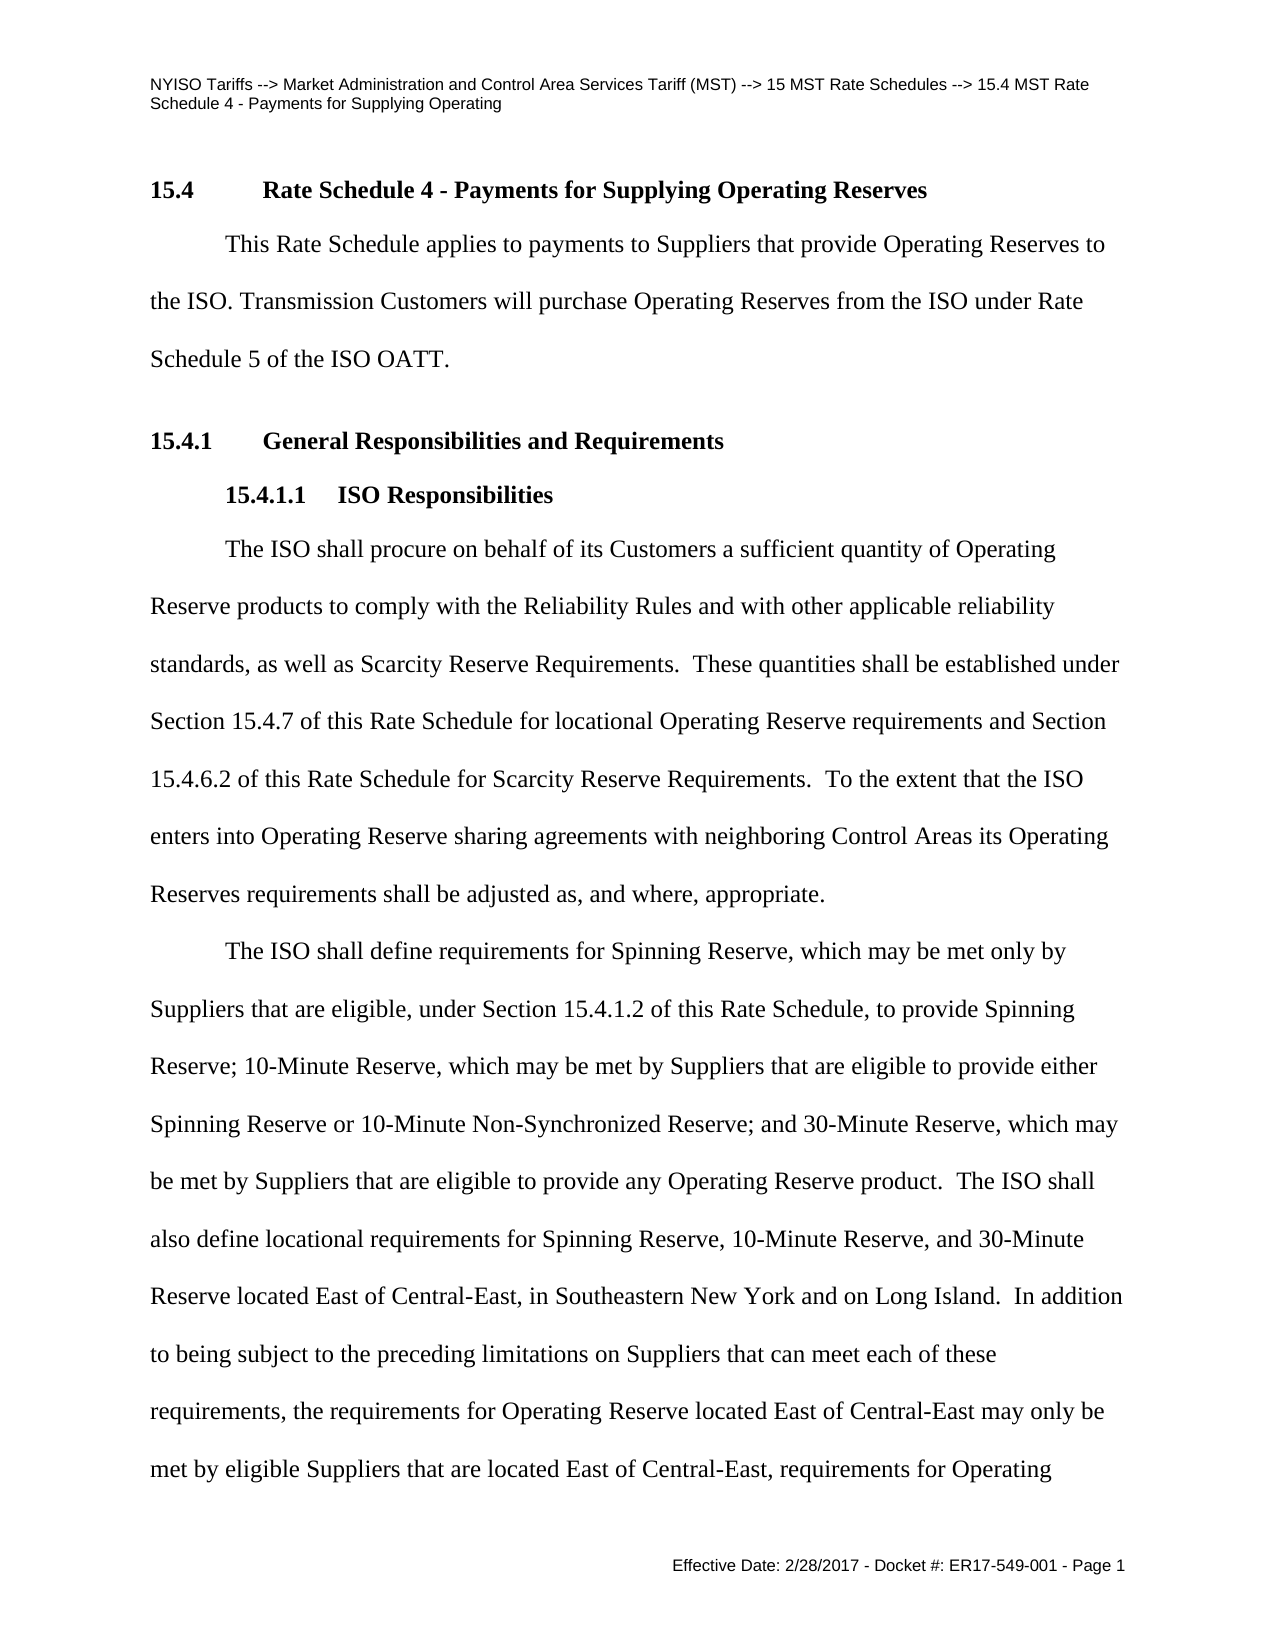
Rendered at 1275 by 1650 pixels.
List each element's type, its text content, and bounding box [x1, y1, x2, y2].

text The ISO shall procure on behalf of its Customers a sufficient quantity of Operating Reserve products to comply with the Reliability Rules and with other applicable reliability standards, as well as Scarcity Reserve Requirements. These quantities shall be established under Section 15.4.7 of this Rate Schedule for locational Operating Reserve requirements and Section 15.4.6.2 of this Rate Schedule for Scarcity Reserve Requirements. To the extent that the ISO enters into Operating Reserve sharing agreements with neighboring Control Areas its Operating Reserves requirements shall be adjusted as, and where, appropriate. [150, 534, 1125, 907]
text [150, 936, 1125, 1482]
subtitle 15.4.1 General Responsibilities and Requirements [150, 426, 1059, 455]
subtitle 15.4.1.1 ISO Responsibilities [225, 480, 1125, 509]
text This Rate Schedule applies to payments to Suppliers that provide Operating Reserves to the ISO. Transmission Customers will purchase Operating Reserves from the ISO under Rate Schedule 5 of the ISO OATT. [150, 229, 1125, 372]
subtitle 15.4 Rate Schedule 4 - Payments for Supplying Operating Reserves [150, 175, 1123, 204]
